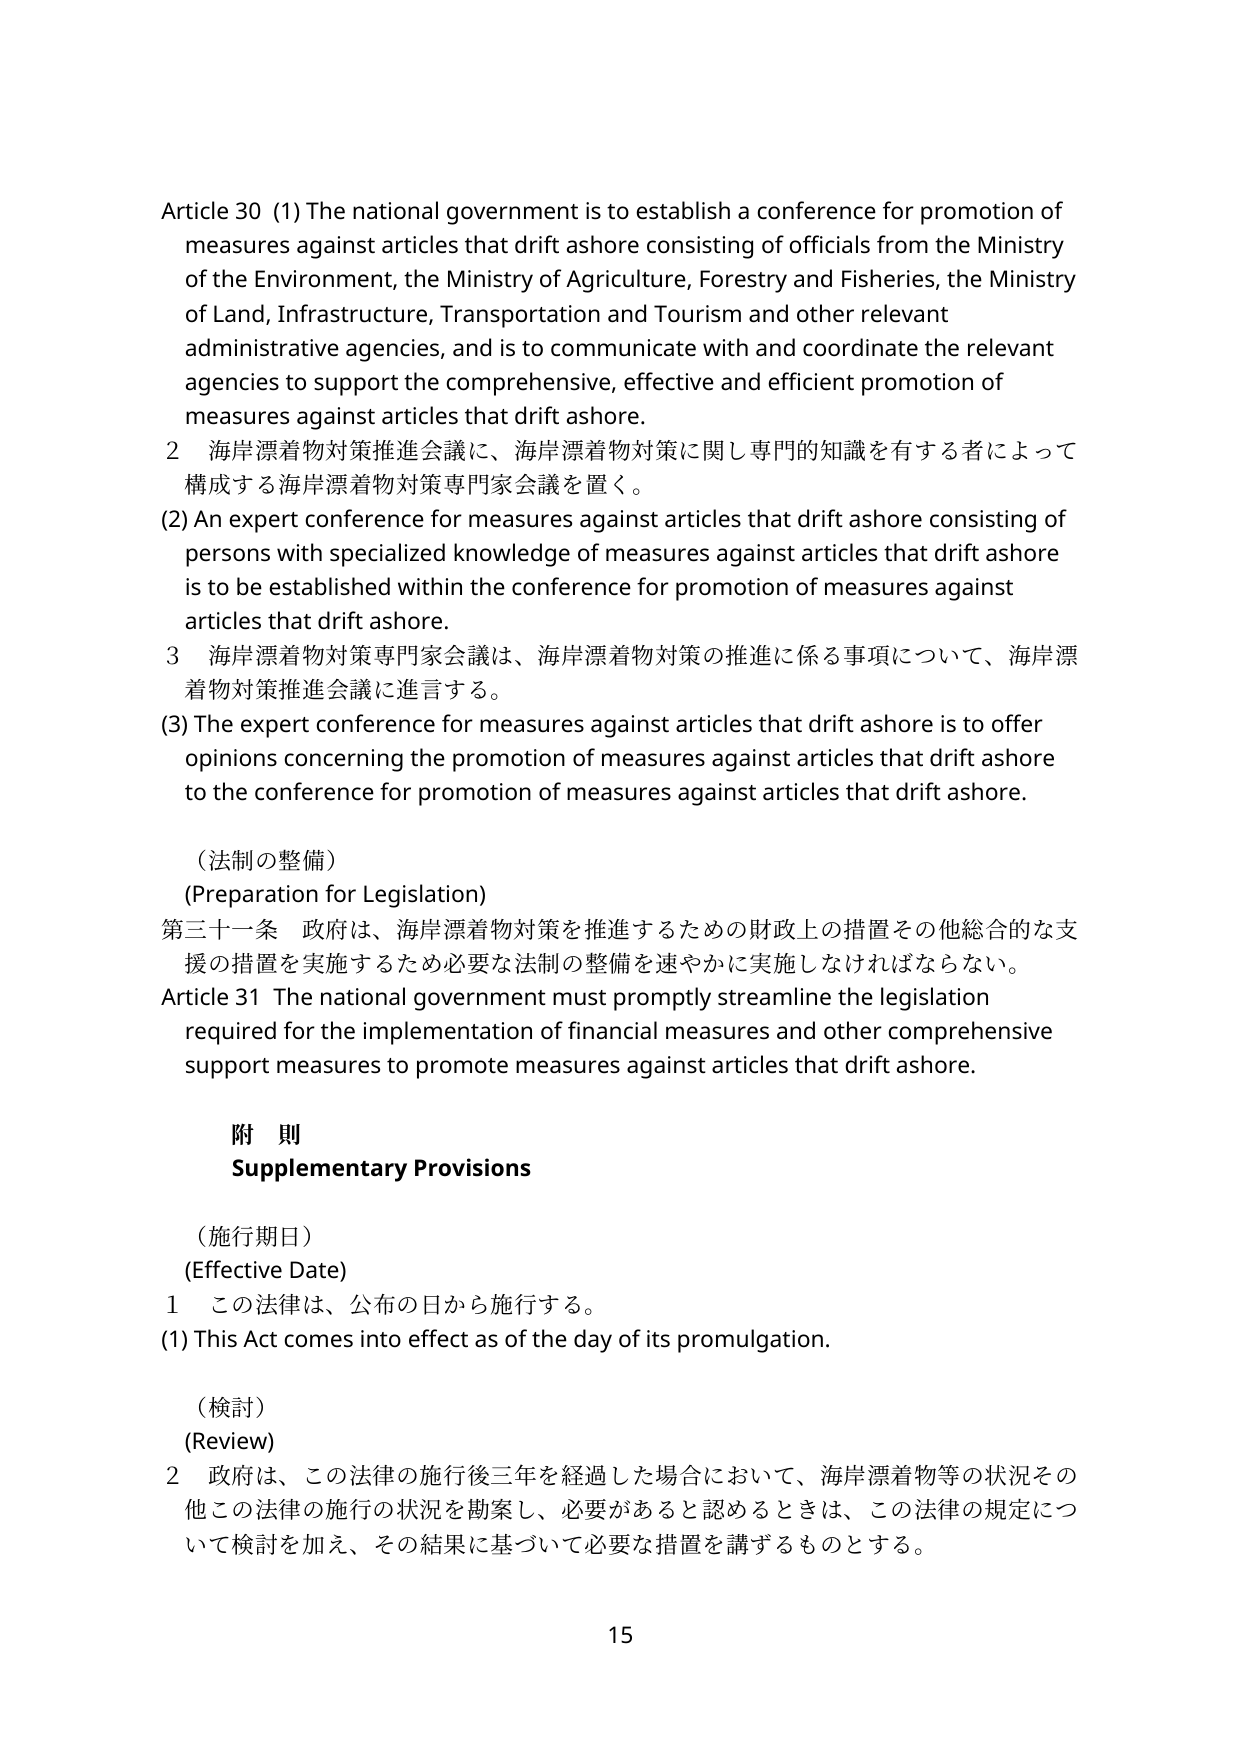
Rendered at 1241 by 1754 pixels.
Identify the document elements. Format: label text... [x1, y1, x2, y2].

text (Preparation for Legislation) [184, 877, 1079, 911]
text １ この法律は、公布の日から施行する。 [161, 1287, 1079, 1321]
text (Effective Date) [184, 1253, 1079, 1287]
text Supplementary Provisions [230, 1150, 1079, 1184]
text （検討） [184, 1389, 1079, 1424]
text (Review) [184, 1424, 1079, 1458]
text 第三十一条 政府は、海岸漂着物対策を推進するための財政上の措置その他総合的な支援の措置を実施するため必要な法制の整備を速やかに実施しなければならない。 [161, 911, 1079, 979]
text (2) An expert conference for measures against articles that drift ashore consisting of persons with specialized knowledge of measures against articles that drift ashore is to be established within the conference for promotion of measures against articles that drift ashore. [161, 501, 1079, 638]
text Article 31 The national government must promptly streamline the legislation required for the implementation of financial measures and other comprehensive support measures to promote measures against articles that drift ashore. [161, 979, 1079, 1082]
text Article 30 (1) The national government is to establish a conference for promotion of measures against articles that drift ashore consisting of officials from the Ministry of the Environment, the Ministry of Agriculture, Forestry and Fisheries, the Ministry of Land, Infrastructure, Transportation and Tourism and other relevant administrative agencies, and is to communicate with and coordinate the relevant agencies to support the comprehensive, effective and efficient promotion of measures against articles that drift ashore. [161, 194, 1079, 433]
text （施行期日） [184, 1219, 1079, 1253]
text 附 則 [230, 1116, 1079, 1150]
text （法制の整備） [184, 843, 1079, 877]
text ３ 海岸漂着物対策専門家会議は、海岸漂着物対策の推進に係る事項について、海岸漂着物対策推進会議に進言する。 [161, 638, 1079, 706]
text (1) This Act comes into effect as of the day of its promulgation. [161, 1321, 1079, 1355]
text ２ 海岸漂着物対策推進会議に、海岸漂着物対策に関し専門的知識を有する者によって構成する海岸漂着物対策専門家会議を置く。 [161, 433, 1079, 501]
text ２ 政府は、この法律の施行後三年を経過した場合において、海岸漂着物等の状況その他この法律の施行の状況を勘案し、必要があると認めるときは、この法律の規定について検討を加え、その結果に基づいて必要な措置を講ずるものとする。 [161, 1458, 1079, 1560]
text (3) The expert conference for measures against articles that drift ashore is to offer opinions concerning the promotion of measures against articles that drift ashore to the conference for promotion of measures against articles that drift ashore. [161, 706, 1079, 809]
